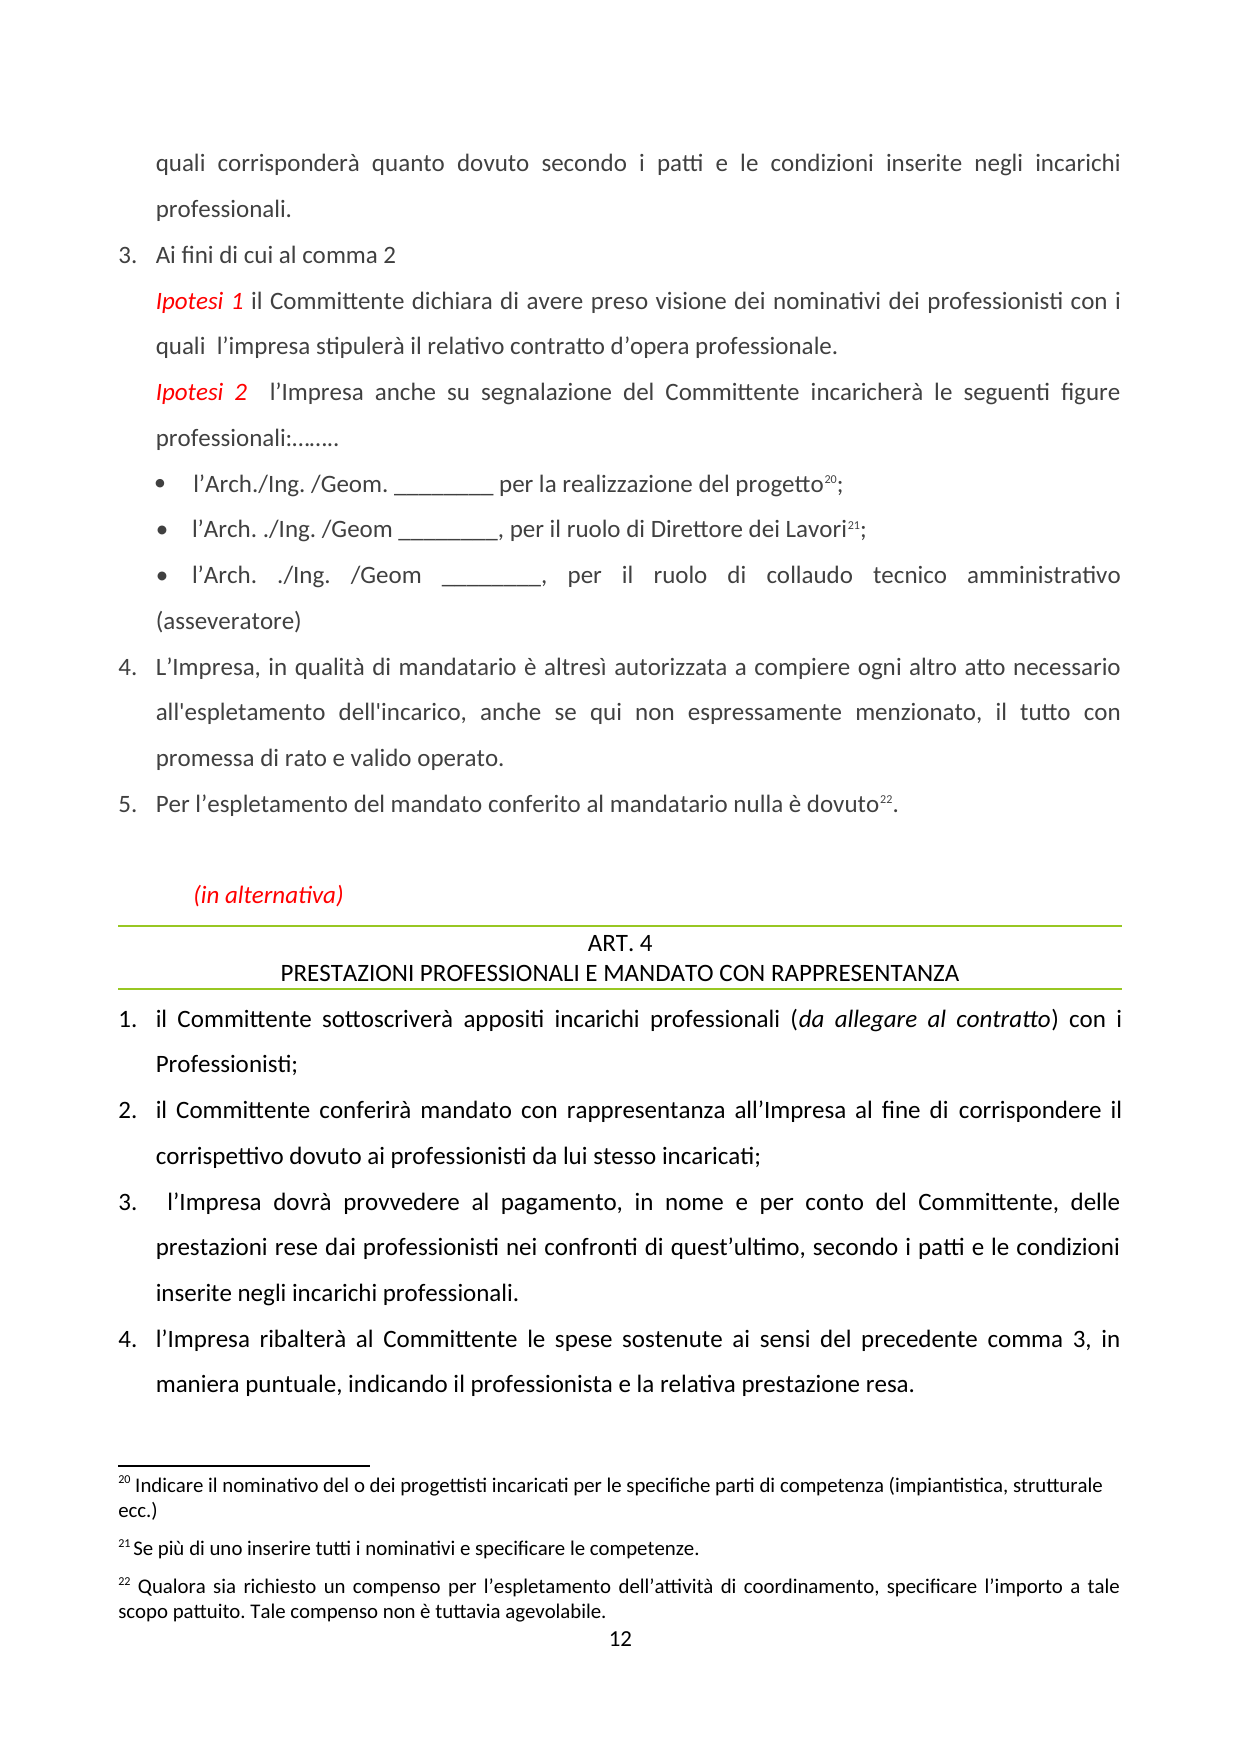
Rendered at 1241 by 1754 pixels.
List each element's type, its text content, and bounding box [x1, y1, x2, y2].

table_header ART. 4 PRESTAZIONI PROFESSIONALI E MANDATO CON RAPPRESENTANZA [118, 927, 1122, 988]
list (in alternativa) [193, 879, 1122, 910]
list l’Impresa dovrà provvedere al pagamento, in nome e per conto del Committente, delle prestazioni rese dai professionisti nei confronti di quest’ultimo, secondo i patti e le condizioni inserite negli incarichi professionali. [118, 1186, 1122, 1308]
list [118, 148, 1122, 224]
list l’Impresa ribalterà al Committente le spese sostenute ai sensi del precedente comma 3, in maniera puntuale, indicando il professionista e la relativa prestazione resa. [118, 1323, 1122, 1399]
list il Committente conferirà mandato con rappresentanza all’Impresa al fine di corrispondere il corrispettivo dovuto ai professionisti da lui stesso incaricati; [118, 1094, 1122, 1170]
list Ai fini di cui al comma 2 [118, 239, 1122, 269]
list L’Impresa, in qualità di mandatario è altresì autorizzata a compiere ogni altro atto necessario all'espletamento dell'incarico, anche se qui non espressamente menzionato, il tutto con promessa di rato e valido operato. [118, 651, 1122, 773]
list Ipotesi 2 l’Impresa anche su segnalazione del Committente incaricherà le seguenti figure professionali:…….. [156, 376, 1122, 452]
list • l’Arch. ./Ing. /Geom ________, per il ruolo di Direttore dei Lavori; [156, 513, 1122, 544]
list Per l’espletamento del mandato conferito al mandatario nulla è dovuto. [118, 788, 1122, 818]
list il Committente sottoscriverà appositi incarichi professionali (da allegare al contratto) con i Professionisti; [118, 1003, 1122, 1079]
list • l’Arch. ./Ing. /Geom ________, per il ruolo di collaudo tecnico amministrativo (asseveratore) [156, 559, 1122, 635]
list Ipotesi 1 il Committente dichiara di avere preso visione dei nominativi dei professionisti con i quali l’impresa stipulerà il relativo contratto d’opera professionale. [156, 285, 1122, 361]
list l’Arch./Ing. /Geom. ________ per la realizzazione del progetto; [156, 468, 1122, 498]
